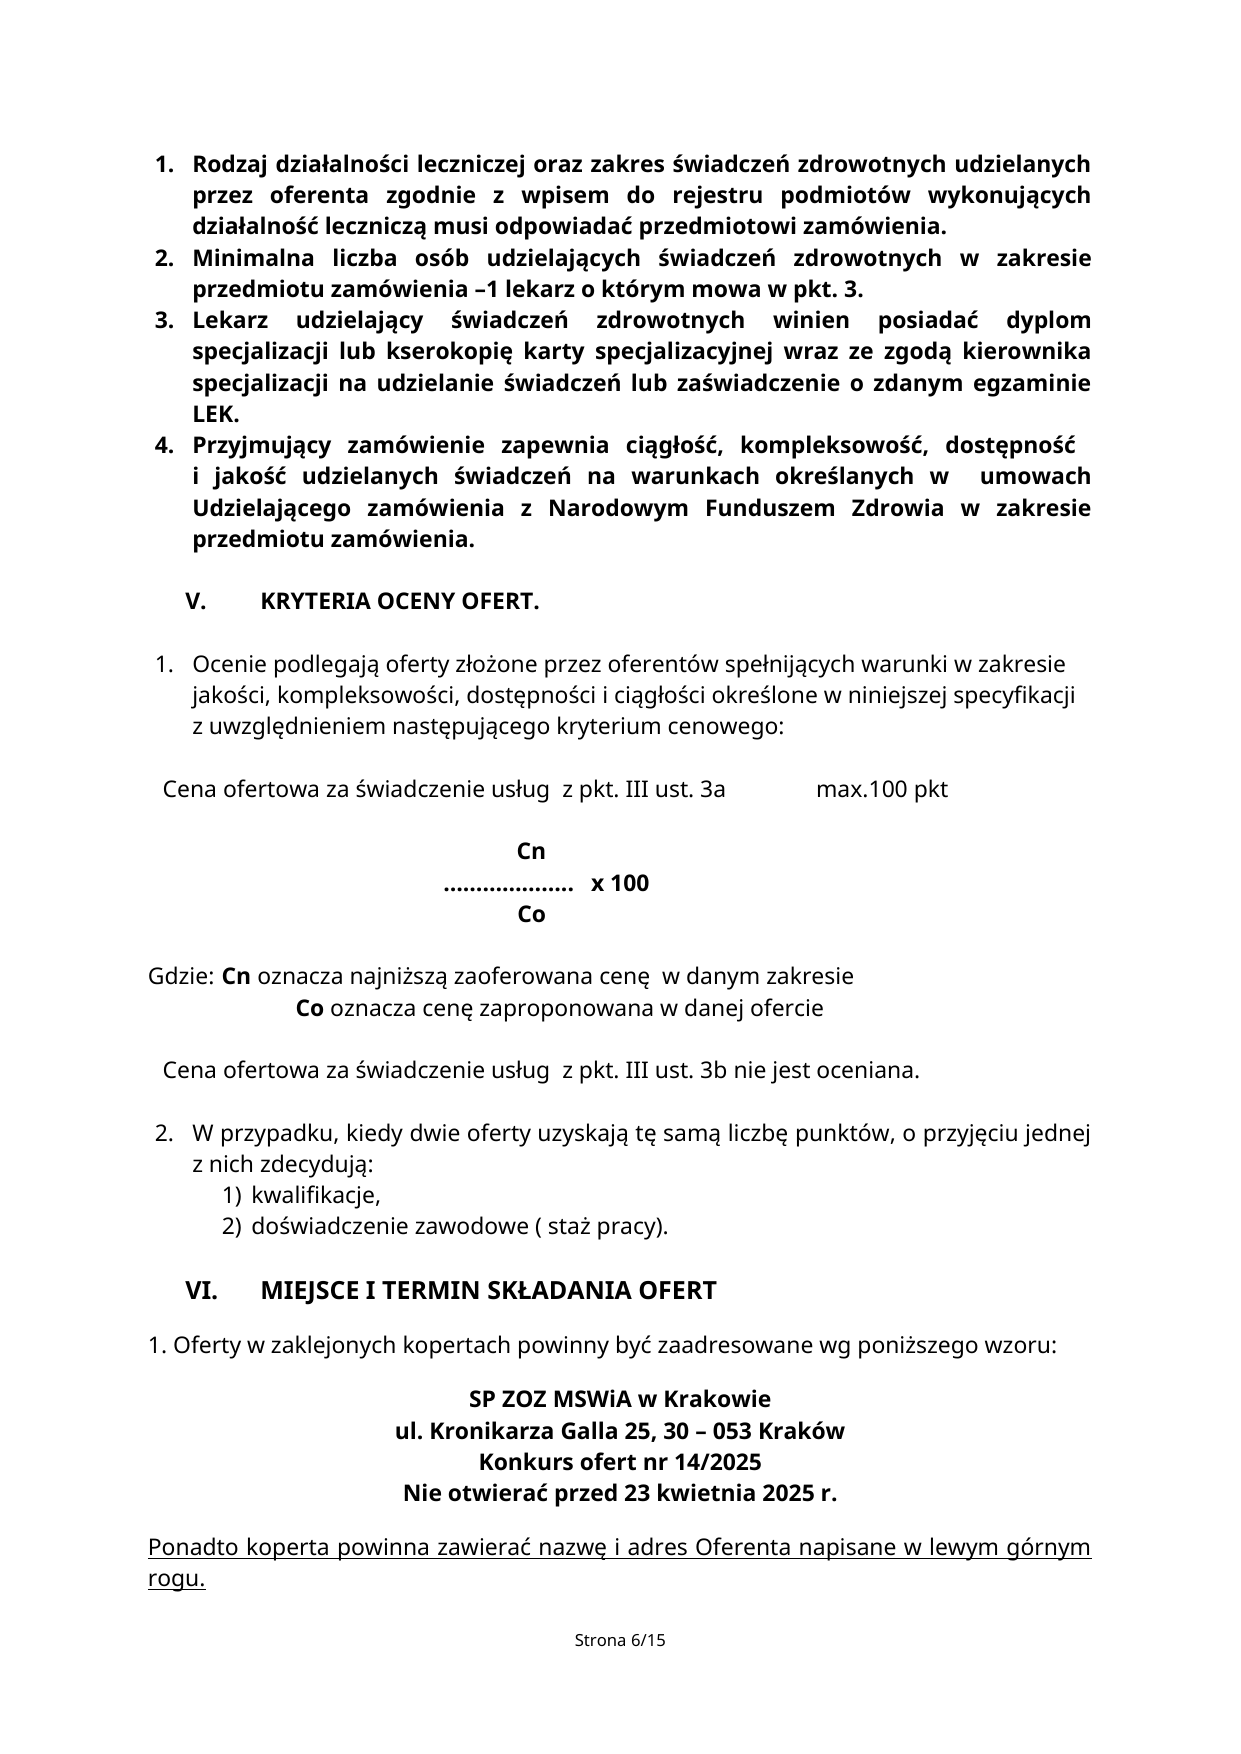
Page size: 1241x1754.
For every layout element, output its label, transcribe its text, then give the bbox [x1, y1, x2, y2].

text Co [148, 898, 1092, 929]
list KRYTERIA OCENY OFERT. [185, 585, 1092, 616]
list W przypadku, kiedy dwie oferty uzyskają tę samą liczbę punktów, o przyjęciu jednej z nich zdecydują: [154, 1116, 1092, 1179]
list doświadczenie zawodowe ( staż pracy). [222, 1210, 1092, 1241]
text Ponadto koperta powinna zawierać nazwę i adres Oferenta napisane w lewym górnym rogu. [148, 1559, 1092, 1594]
text SP ZOZ MSWiA w Krakowie [148, 1383, 1092, 1415]
text ul. Kronikarza Galla 25, 30 – 053 Kraków [148, 1415, 1092, 1446]
list Lekarz udzielający świadczeń zdrowotnych winien posiadać dyplom specjalizacji lub kserokopię karty specjalizacyjnej wraz ze zgodą kierownika specjalizacji na udzielanie świadczeń lub zaświadczenie o zdanym egzaminie LEK. [154, 304, 1092, 429]
text Gdzie: Cn oznacza najniższą zaoferowana cenę w danym zakresie [148, 960, 1092, 991]
list Rodzaj działalności leczniczej oraz zakres świadczeń zdrowotnych udzielanych przez oferenta zgodnie z wpisem do rejestru podmiotów wykonujących działalność leczniczą musi odpowiadać przedmiotowi zamówienia. [154, 148, 1092, 241]
text 1. Oferty w zaklejonych kopertach powinny być zaadresowane wg poniższego wzoru: [148, 1329, 1092, 1361]
text ……………….. x 100 [148, 866, 1092, 898]
list Przyjmujący zamówienie zapewnia ciągłość, kompleksowość, dostępność i jakość udzielanych świadczeń na warunkach określanych w umowach Udzielającego zamówienia z Narodowym Funduszem Zdrowia w zakresie przedmiotu zamówienia. [154, 429, 1092, 554]
text Konkurs ofert nr 14/2025 [148, 1446, 1092, 1477]
text Co oznacza cenę zaproponowana w danej ofercie [222, 991, 1092, 1023]
list Cena ofertowa za świadczenie usług z pkt. III ust. 3b nie jest oceniana. [162, 1054, 1092, 1085]
list Ocenie podlegają oferty złożone przez oferentów spełnijących warunki w zakresie jakości, kompleksowości, dostępności i ciągłości określone w niniejszej specyfikacji z uwzględnieniem następującego kryterium cenowego: [154, 648, 1092, 741]
list Minimalna liczba osób udzielających świadczeń zdrowotnych w zakresie przedmiotu zamówienia –1 lekarz o którym mowa w pkt. 3. [154, 241, 1092, 304]
list kwalifikacje, [222, 1179, 1092, 1210]
text Nie otwierać przed 23 kwietnia 2025 r. [148, 1477, 1092, 1508]
text Cn [480, 835, 1092, 866]
subtitle MIEJSCE I TERMIN SKŁADANIA OFERT [185, 1273, 1092, 1307]
text Cena ofertowa za świadczenie usług z pkt. III ust. 3a max.100 pkt [162, 773, 1092, 804]
text Ponadto koperta powinna zawierać nazwę i adres Oferenta napisane w lewym górnym rogu. [148, 1531, 1092, 1558]
